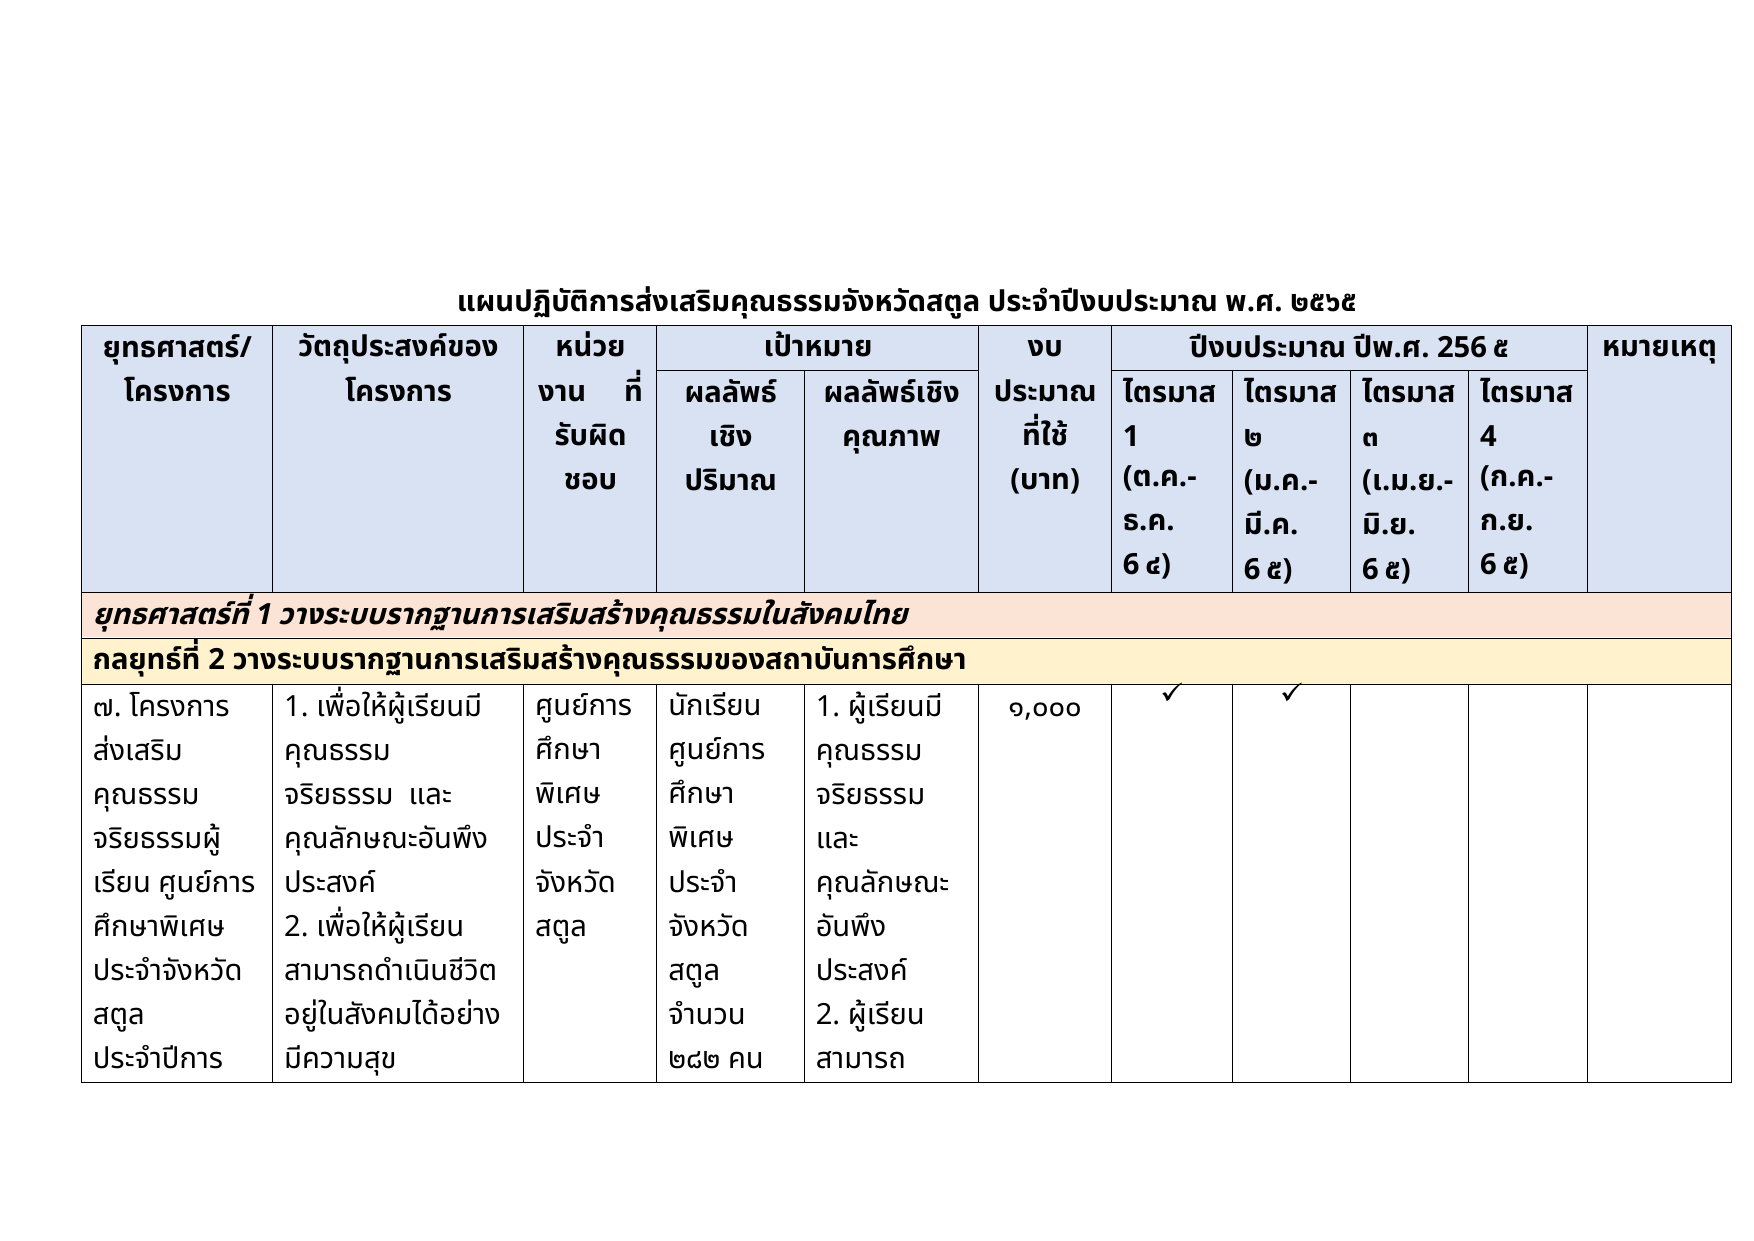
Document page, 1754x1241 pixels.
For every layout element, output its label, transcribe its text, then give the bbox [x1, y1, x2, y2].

table_cell ผลลัพธ์ เชิงปริมาณ [657, 371, 804, 592]
table_cell ไตรมาส 1 (ต.ค.-ธ.ค. 6๔) [1112, 371, 1232, 592]
table_header วัตถุประสงค์ของโครงการ [273, 326, 523, 592]
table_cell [273, 685, 523, 1082]
table_header ยุทธศาสตร์/โครงการ [82, 326, 272, 592]
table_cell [805, 685, 978, 1082]
table_cell ไตรมาส ๓ (เ.ม.ย.-มิ.ย. 6๕) [1351, 371, 1468, 592]
table_header เป้าหมาย [657, 326, 978, 370]
table_header หน่วยงาน ที่รับผิดชอบ [524, 326, 656, 592]
table_header หมายเหตุ [1588, 326, 1731, 592]
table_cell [524, 685, 656, 1082]
table_cell ผลลัพธ์เชิงคุณภาพ [805, 371, 978, 592]
table_cell [1588, 685, 1731, 1082]
text แผนปฏิบัติการส่งเสริมคุณธรรมจังหวัดสตูล ประจำปีงบประมาณ พ.ศ. ๒๕๖๕ [177, 281, 1636, 325]
table_cell [1351, 685, 1468, 1082]
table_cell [82, 685, 272, 1082]
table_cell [657, 685, 804, 1082]
table_cell [1233, 685, 1350, 1082]
table_cell ๑,๐๐๐ [979, 685, 1111, 1082]
table_cell [1112, 685, 1232, 1082]
table_cell ไตรมาส ๒ (ม.ค.-มี.ค. 6๕) [1233, 371, 1350, 592]
table_header งบประมาณ ที่ใช้ (บาท) [979, 326, 1111, 592]
table_cell ยุทธศาสตร์ที่ 1วางระบบรากฐานการเสริมสร้างคุณธรรมในสังคมไทย [82, 593, 1731, 637]
table_cell กลยุทธ์ที่ 2 วางระบบรากฐานการเสริมสร้างคุณธรรมของสถาบันการศึกษา [82, 639, 1731, 684]
table_cell [1469, 685, 1587, 1082]
table_cell ไตรมาส 4 (ก.ค.-ก.ย. 6๕) [1469, 371, 1587, 592]
table_header ปีงบประมาณ ปีพ.ศ. 256๕ [1112, 326, 1587, 370]
